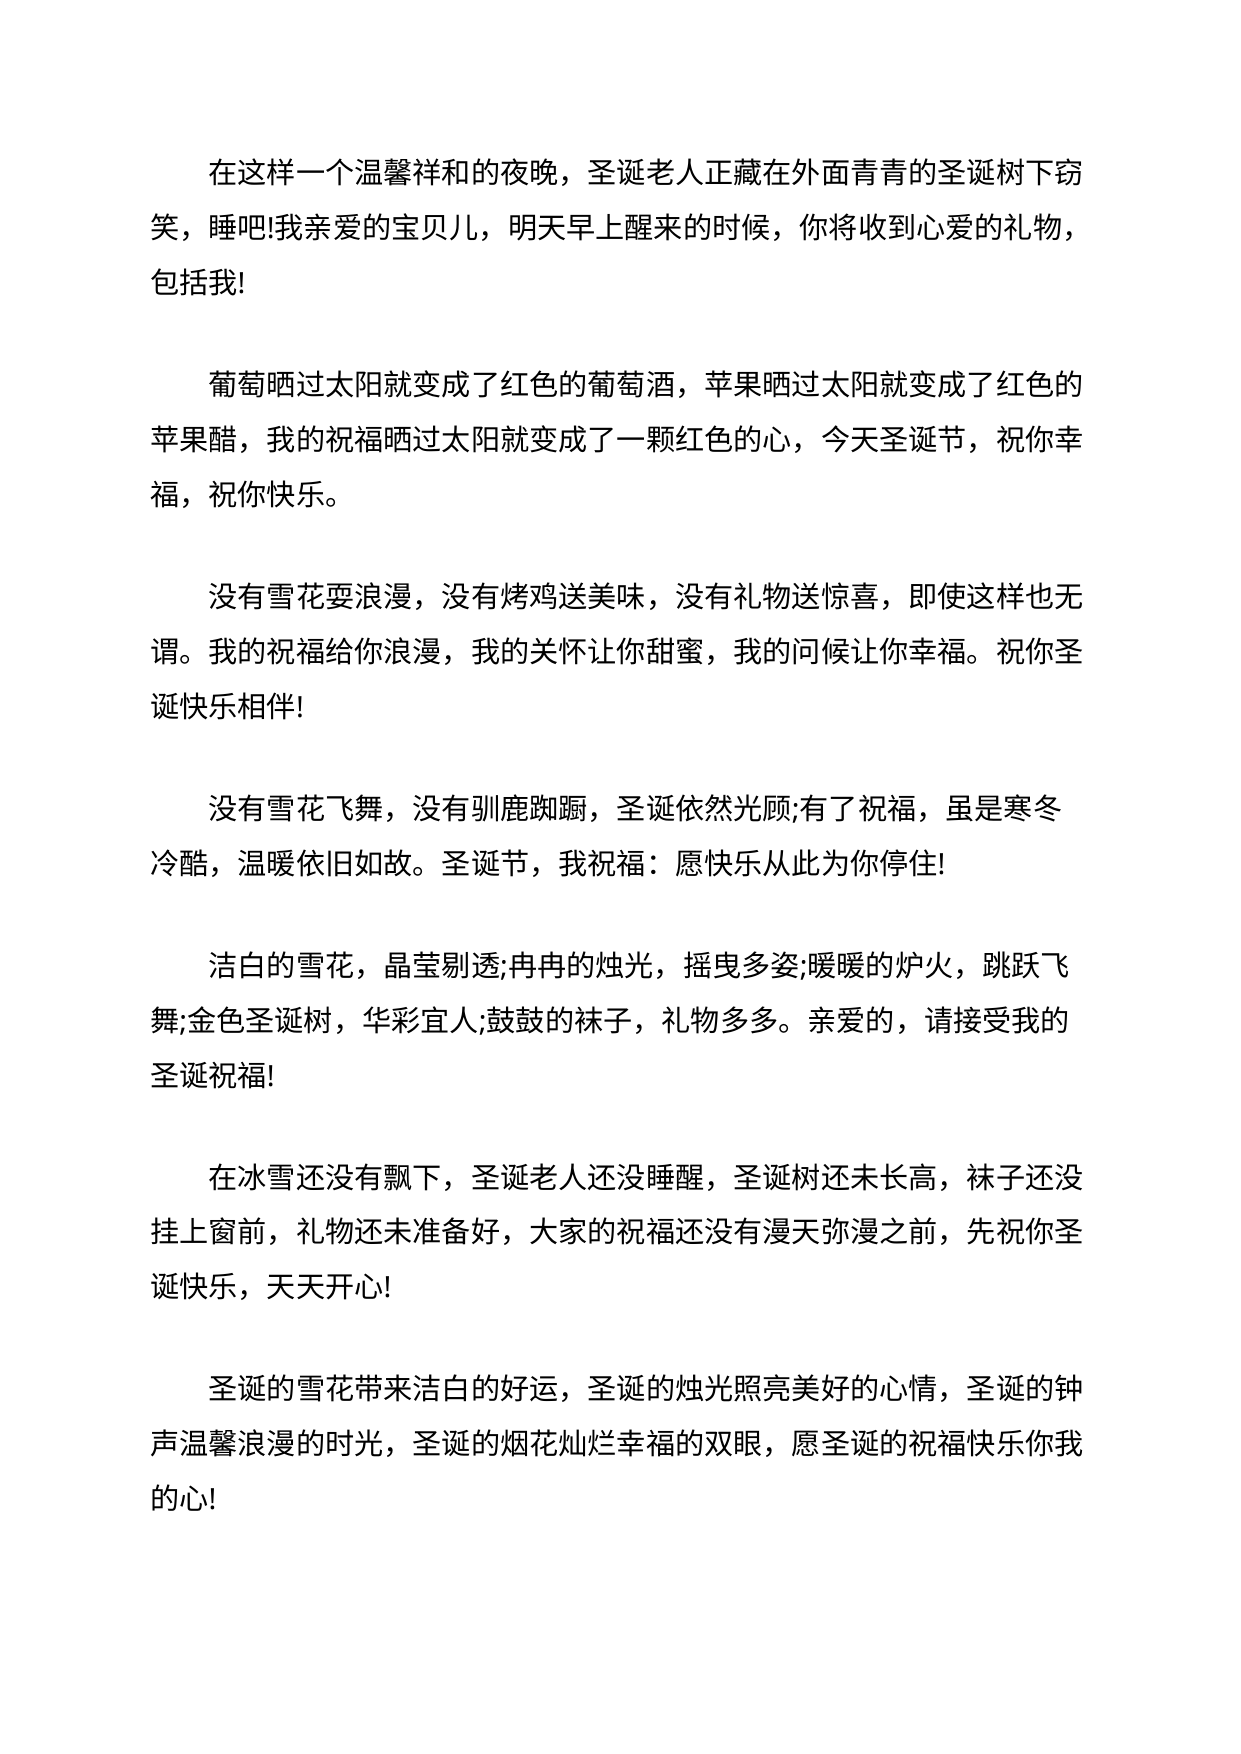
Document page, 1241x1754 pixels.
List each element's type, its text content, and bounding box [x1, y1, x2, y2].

text 圣诞的雪花带来洁白的好运，圣诞的烛光照亮美好的心情，圣诞的钟声温馨浪漫的时光，圣诞的烟花灿烂幸福的双眼，愿圣诞的祝福快乐你我的心! [150, 1366, 1090, 1518]
text 没有雪花飞舞，没有驯鹿踟蹰，圣诞依然光顾;有了祝福，虽是寒冬冷酷，温暖依旧如故。圣诞节，我祝福：愿快乐从此为你停住! [150, 785, 1090, 883]
text 没有雪花耍浪漫，没有烤鸡送美味，没有礼物送惊喜，即使这样也无谓。我的祝福给你浪漫，我的关怀让你甜蜜，我的问候让你幸福。祝你圣诞快乐相伴! [150, 573, 1090, 726]
text 在这样一个温馨祥和的夜晚，圣诞老人正藏在外面青青的圣诞树下窃笑，睡吧!我亲爱的宝贝儿，明天早上醒来的时候，你将收到心爱的礼物，包括我! [150, 150, 1090, 302]
text 在冰雪还没有飘下，圣诞老人还没睡醒，圣诞树还未长高，袜子还没挂上窗前，礼物还未准备好，大家的祝福还没有漫天弥漫之前，先祝你圣诞快乐，天天开心! [150, 1154, 1090, 1306]
text 洁白的雪花，晶莹剔透;冉冉的烛光，摇曳多姿;暖暖的炉火，跳跃飞舞;金色圣诞树，华彩宜人;鼓鼓的袜子，礼物多多。亲爱的，请接受我的圣诞祝福! [150, 942, 1090, 1094]
text 葡萄晒过太阳就变成了红色的葡萄酒，苹果晒过太阳就变成了红色的苹果醋，我的祝福晒过太阳就变成了一颗红色的心，今天圣诞节，祝你幸福，祝你快乐。 [150, 362, 1090, 514]
